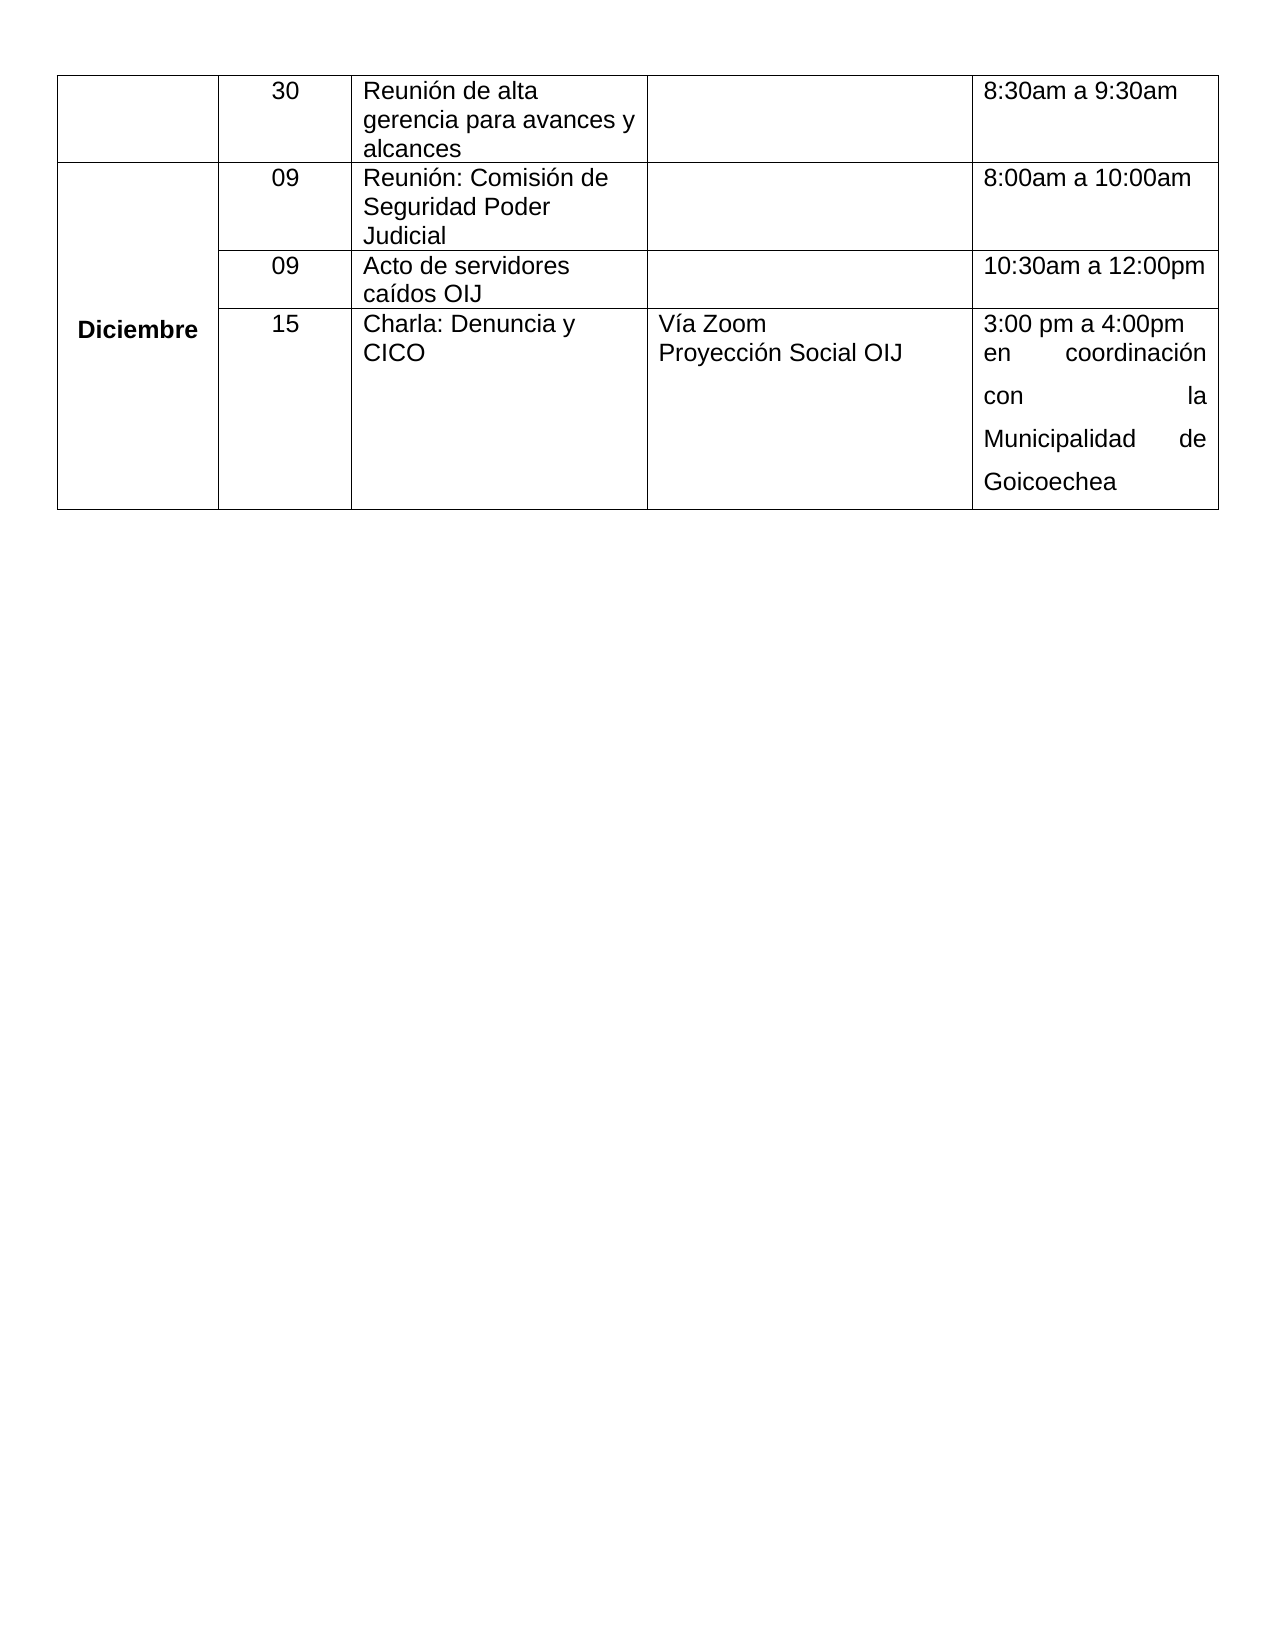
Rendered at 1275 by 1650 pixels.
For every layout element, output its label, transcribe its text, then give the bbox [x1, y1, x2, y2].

table_cell Charla: Denuncia y CICO [352, 309, 647, 509]
table_cell Reunión: Comisión de Seguridad Poder Judicial [352, 163, 647, 249]
table_cell 3:00 pm a 4:00pm en coordinación con la Municipalidad de Goicoechea [973, 309, 1218, 509]
table_cell 09 [219, 163, 351, 249]
table_cell 09 [219, 251, 351, 308]
table_cell Reunión de alta gerencia para avances y alcances [352, 76, 647, 162]
table_cell [648, 76, 972, 162]
table_cell Vía Zoom Proyección Social OIJ [648, 309, 972, 509]
table_cell Acto de servidores caídos OIJ [352, 251, 647, 308]
table_cell [648, 251, 972, 308]
table_cell 10:30am a 12:00pm [973, 251, 1218, 308]
table_cell [648, 163, 972, 249]
table_cell 15 [219, 309, 351, 509]
table_cell 8:00am a 10:00am [973, 163, 1218, 249]
table_cell Diciembre [58, 163, 218, 509]
table_cell 8:30am a 9:30am [973, 76, 1218, 162]
table_cell 30 [219, 76, 351, 162]
